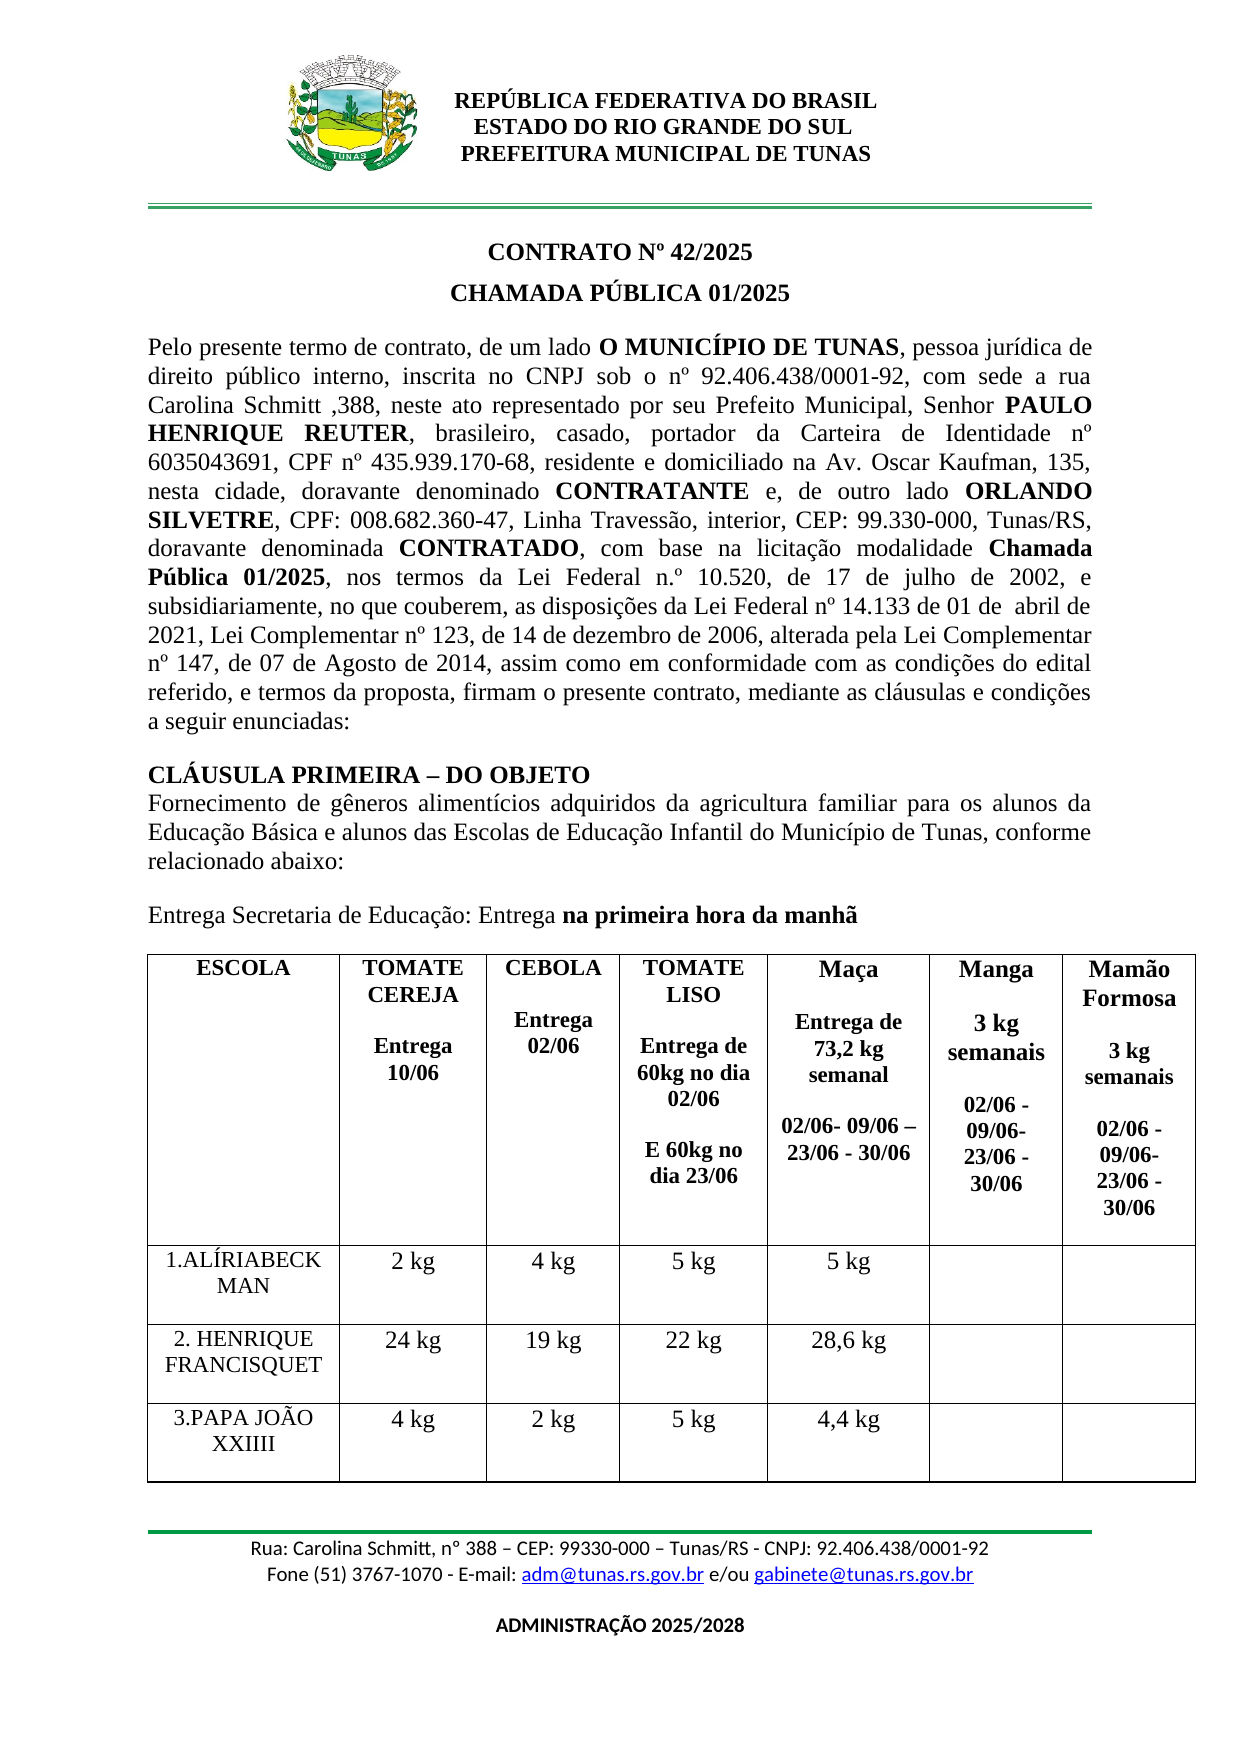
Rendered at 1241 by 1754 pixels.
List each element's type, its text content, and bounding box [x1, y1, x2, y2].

table_cell [930, 1325, 1062, 1403]
text CONTRATO Nº 42/2025 [148, 237, 1092, 266]
picture [286, 55, 418, 171]
table_cell 4,4 kg [768, 1404, 929, 1481]
table_cell 24 kg [340, 1325, 486, 1403]
table_cell 5 kg [620, 1246, 767, 1324]
text Fornecimento de gêneros alimentícios adquiridos da agricultura familiar para os alunos da Educação Básica e alunos das Escolas de Educação Infantil do Município de Tunas, conforme relacionado abaixo: [148, 788, 1092, 875]
table_header Manga 3 kg semanais 02/06 -09/06- 23/06 -30/06 [930, 955, 1062, 1245]
table_cell [930, 1246, 1062, 1324]
table_cell [1063, 1246, 1195, 1324]
table_header CEBOLA Entrega 02/06 [487, 955, 619, 1245]
table_header TOMATE CEREJA Entrega 10/06 [340, 955, 486, 1245]
table_header Maça Entrega de 73,2 kg semanal 02/06- 09/06 – 23/06 - 30/06 [768, 955, 929, 1245]
table_cell 19 kg [487, 1325, 619, 1403]
table_cell 4 kg [340, 1404, 486, 1481]
table_cell 2. HENRIQUE FRANCISQUET [148, 1325, 339, 1403]
table_cell [930, 1404, 1062, 1481]
table_cell 1.ALÍRIABECKMAN [148, 1246, 339, 1324]
text Entrega Secretaria de Educação: Entrega na primeira hora da manhã [148, 900, 1092, 928]
table_header ESCOLA [148, 955, 339, 1245]
text Pelo presente termo de contrato, de um lado O MUNICÍPIO DE TUNAS, pessoa jurídica de direito público interno, inscrita no CNPJ sob o nº 92.406.438/0001-92, com sede a rua Carolina Schmitt ,388, neste ato representado por seu Prefeito Municipal, Senhor PAULO HENRIQUE REUTER, brasileiro, casado, portador da Carteira de Identidade nº 6035043691, CPF nº 435.939.170-68, residente e domiciliado na Av. Oscar Kaufman, 135, nesta cidade, doravante denominado CONTRATANTE e, de outro lado ORLANDO SILVETRE, CPF: 008.682.360-47, Linha Travessão, interior, CEP: 99.330-000, Tunas/RS, doravante denominada CONTRATADO, com base na licitação modalidade Chamada Pública 01/2025, nos termos da Lei Federal n.º 10.520, de 17 de julho de 2002, e subsidiariamente, no que couberem, as disposições da Lei Federal nº 14.133 de 01 de abril de 2021, Lei Complementar nº 123, de 14 de dezembro de 2006, alterada pela Lei Complementar nº 147, de 07 de Agosto de 2014, assim como em conformidade com as condições do edital referido, e termos da proposta, firmam o presente contrato, mediante as cláusulas e condições a seguir enunciadas: [148, 332, 1092, 735]
table_cell [1063, 1404, 1195, 1481]
table_cell 5 kg [768, 1246, 929, 1324]
table_cell 28,6 kg [768, 1325, 929, 1403]
table_cell [1063, 1325, 1195, 1403]
table_cell 5 kg [620, 1404, 767, 1481]
table_cell 2 kg [487, 1404, 619, 1481]
table_cell 2 kg [340, 1246, 486, 1324]
text CHAMADA PÚBLICA 01/2025 [148, 278, 1092, 307]
table_header Mamão Formosa 3 kg semanais 02/06 -09/06- 23/06 -30/06 [1063, 955, 1195, 1245]
table_header TOMATE LISO Entrega de 60kg no dia 02/06 E 60kg no dia 23/06 [620, 955, 767, 1245]
text CLÁUSULA PRIMEIRA – DO OBJETO [148, 760, 1092, 788]
table_cell 22 kg [620, 1325, 767, 1403]
table_cell 4 kg [487, 1246, 619, 1324]
table_cell 3.PAPA JOÃO XXIIII [148, 1404, 339, 1481]
